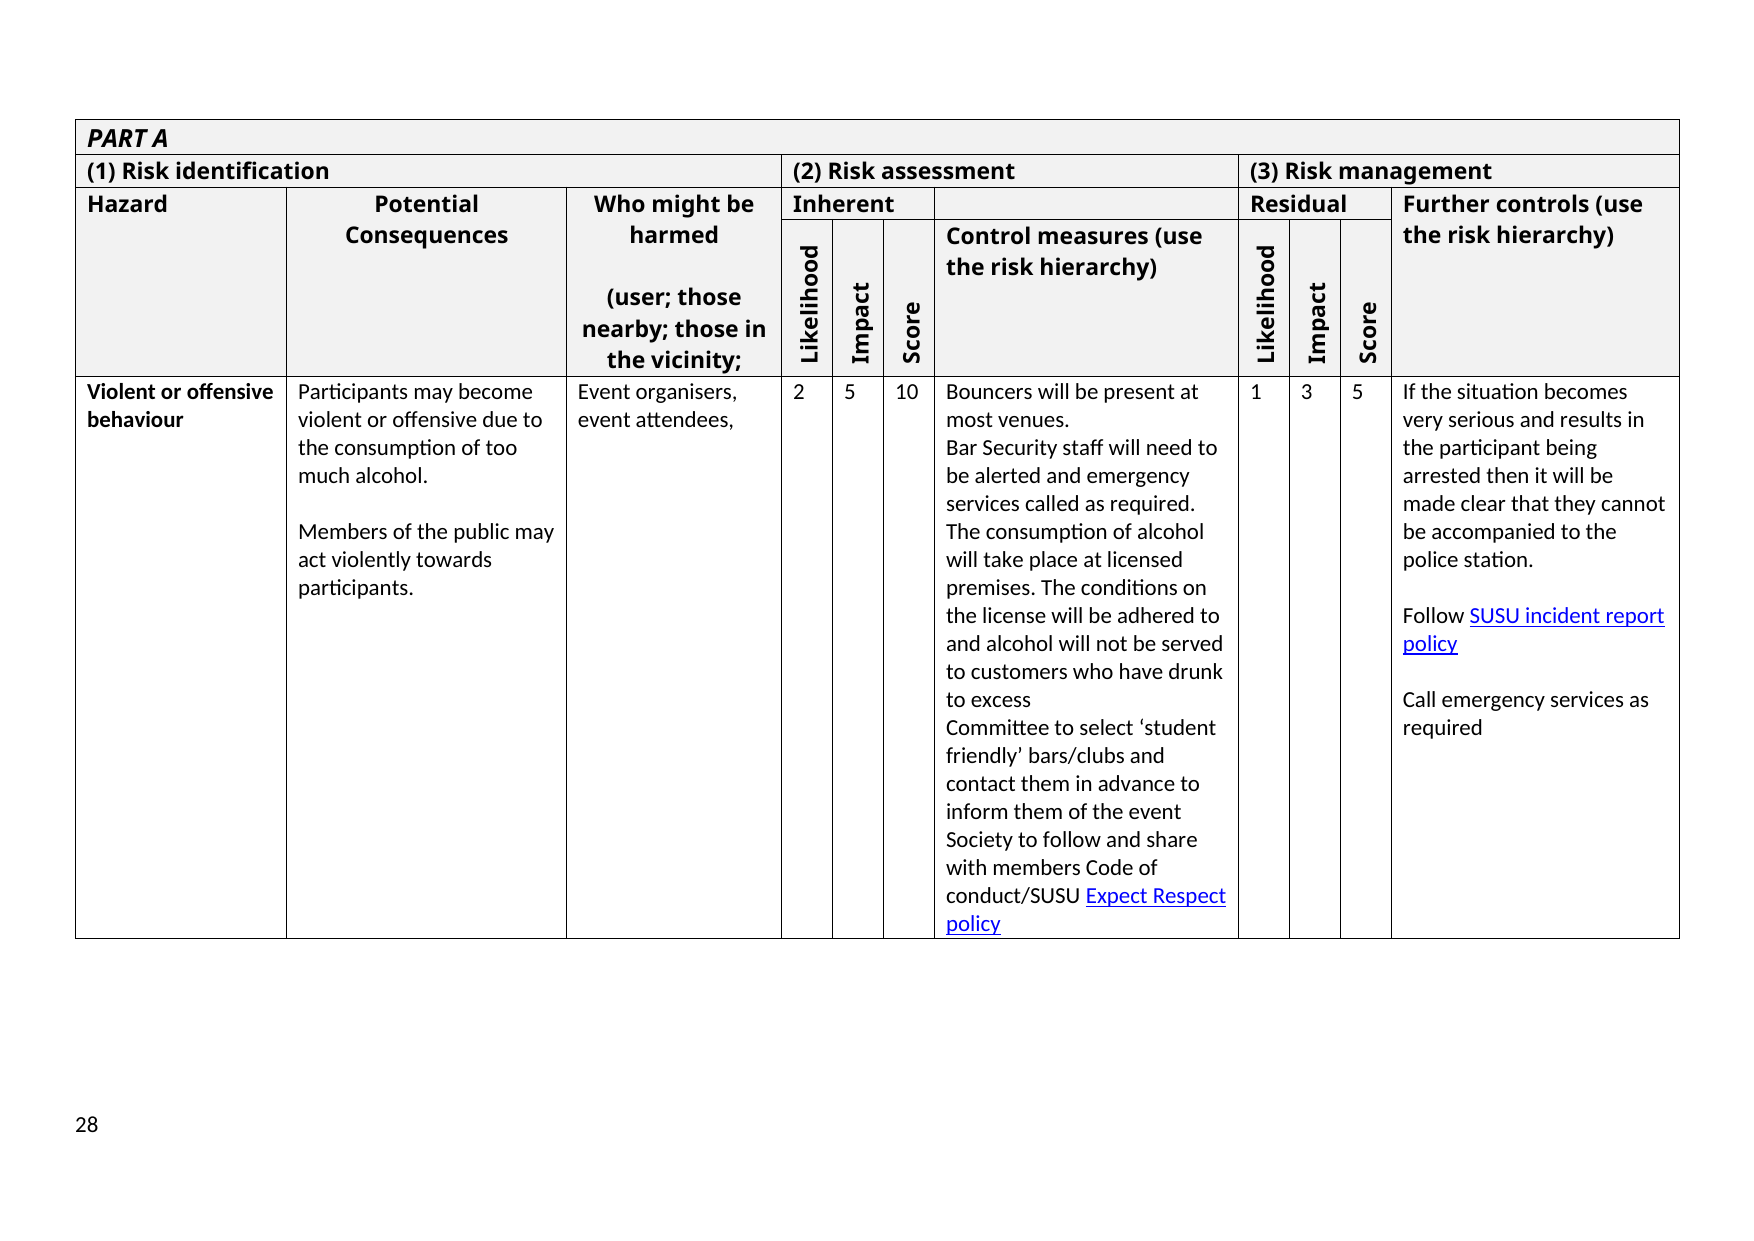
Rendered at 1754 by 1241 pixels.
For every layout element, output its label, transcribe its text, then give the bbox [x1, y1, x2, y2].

table_cell Participants may become violent or offensive due to the consumption of too much alcohol. Members of the public may act violently towards participants. [287, 377, 566, 938]
table_cell Inherent [782, 188, 934, 219]
table_cell Further controls (use the risk hierarchy) [1392, 188, 1679, 376]
table_header PART A [76, 120, 1679, 154]
table_cell If the situation becomes very serious and results in the participant being arrested then it will be made clear that they cannot be accompanied to the police station. Follow SUSU incident report policy Call emergency services as required [1392, 377, 1679, 938]
table_cell Impact [1290, 220, 1340, 376]
table_cell Score [1341, 220, 1391, 376]
table_cell Likelihood [782, 220, 832, 376]
table_cell Bouncers will be present at most venues. Bar Security staff will need to be alerted and emergency services called as required. The consumption of alcohol will take place at licensed premises. The conditions on the license will be adhered to and alcohol will not be served to customers who have drunk to excess Committee to select ‘student friendly’ bars/clubs and contact them in advance to inform them of the event Society to follow and share with members Code of conduct/SUSU Expect Respect policy [935, 377, 1238, 938]
table_cell Residual [1239, 188, 1391, 219]
table_cell 5 [833, 377, 883, 938]
table_cell [935, 188, 1238, 219]
table_cell 10 [884, 377, 934, 938]
table_cell 3 [1290, 377, 1340, 938]
table_cell 2 [782, 377, 832, 938]
table_cell Violent or offensive behaviour [76, 377, 286, 938]
table_cell 1 [1239, 377, 1289, 938]
table_cell Potential Consequences [287, 188, 566, 376]
table_cell Who might be harmed (user; those nearby; those in the vicinity; members of the public) [567, 188, 781, 376]
table_cell (3) Risk management [1239, 155, 1679, 187]
table_cell Control measures (use the risk hierarchy) [935, 220, 1238, 376]
table_cell Event organisers, event attendees, [567, 377, 781, 938]
table_cell 5 [1341, 377, 1391, 938]
table_cell (1) Risk identification [76, 155, 781, 187]
table_cell Likelihood [1239, 220, 1289, 376]
table_cell Impact [833, 220, 883, 376]
table_cell Score [884, 220, 934, 376]
table_cell Hazard [76, 188, 286, 376]
table_cell (2) Risk assessment [782, 155, 1238, 187]
